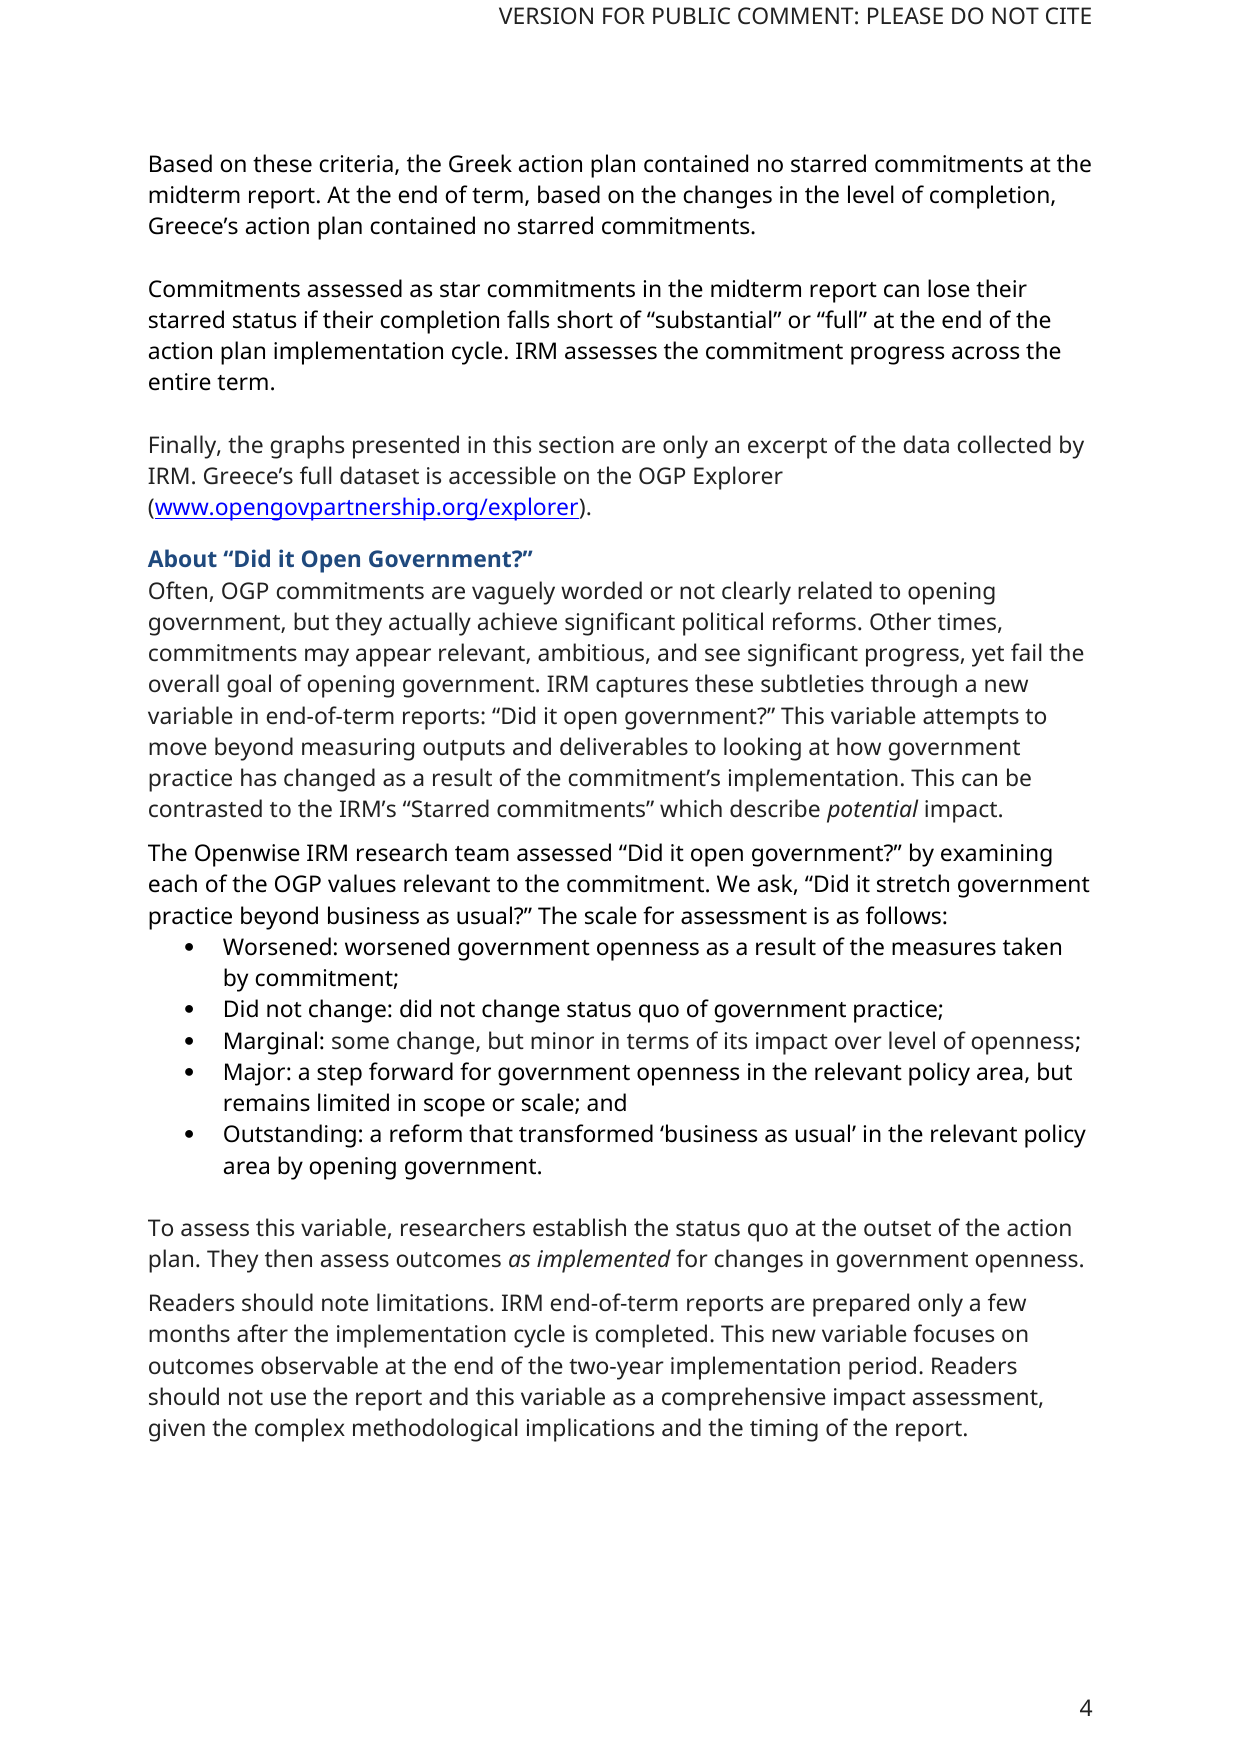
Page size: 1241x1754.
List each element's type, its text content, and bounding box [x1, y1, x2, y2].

text To assess this variable, researchers establish the status quo at the outset of the action plan. They then assess outcomes as implemented for changes in government openness. [148, 1212, 1093, 1275]
text Readers should note limitations. IRM end-of-term reports are prepared only a few months after the implementation cycle is completed. This new variable focuses on outcomes observable at the end of the two-year implementation period. Readers should not use the report and this variable as a comprehensive impact assessment, given the complex methodological implications and the timing of the report. [148, 1287, 1093, 1443]
list Outstanding: a reform that transformed ‘business as usual’ in the relevant policy area by opening government. [185, 1118, 1093, 1181]
subtitle About “Did it Open Government?” [148, 543, 1093, 575]
list Marginal: some change, but minor in terms of its impact over level of openness; [185, 1025, 1093, 1056]
list Worsened: worsened government openness as a result of the measures taken by commitment; [185, 931, 1093, 993]
list Did not change: did not change status quo of government practice; [185, 993, 1093, 1025]
text Based on these criteria, the Greek action plan contained no starred commitments at the midterm report. At the end of term, based on the changes in the level of completion, Greece’s action plan contained no starred commitments. [148, 148, 1093, 241]
text Commitments assessed as star commitments in the midterm report can lose their starred status if their completion falls short of “substantial” or “full” at the end of the action plan implementation cycle. IRM assesses the commitment progress across the entire term. [148, 273, 1093, 398]
text Often, OGP commitments are vaguely worded or not clearly related to opening government, but they actually achieve significant political reforms. Other times, commitments may appear relevant, ambitious, and see significant progress, yet fail the overall goal of opening government. IRM captures these subtleties through a new variable in end-of-term reports: “Did it open government?” This variable attempts to move beyond measuring outputs and deliverables to looking at how government practice has changed as a result of the commitment’s implementation. This can be contrasted to the IRM’s “Starred commitments” which describe potential impact. [148, 575, 1093, 825]
text Finally, the graphs presented in this section are only an excerpt of the data collected by IRM. Greece’s full dataset is accessible on the OGP Explorer (www.opengovpartnership.org/explorer). [148, 429, 1093, 523]
text The Openwise IRM research team assessed “Did it open government?” by examining each of the OGP values relevant to the commitment. We ask, “Did it stretch government practice beyond business as usual?” The scale for assessment is as follows: [148, 837, 1093, 931]
list Major: a step forward for government openness in the relevant policy area, but remains limited in scope or scale; and [185, 1056, 1093, 1118]
